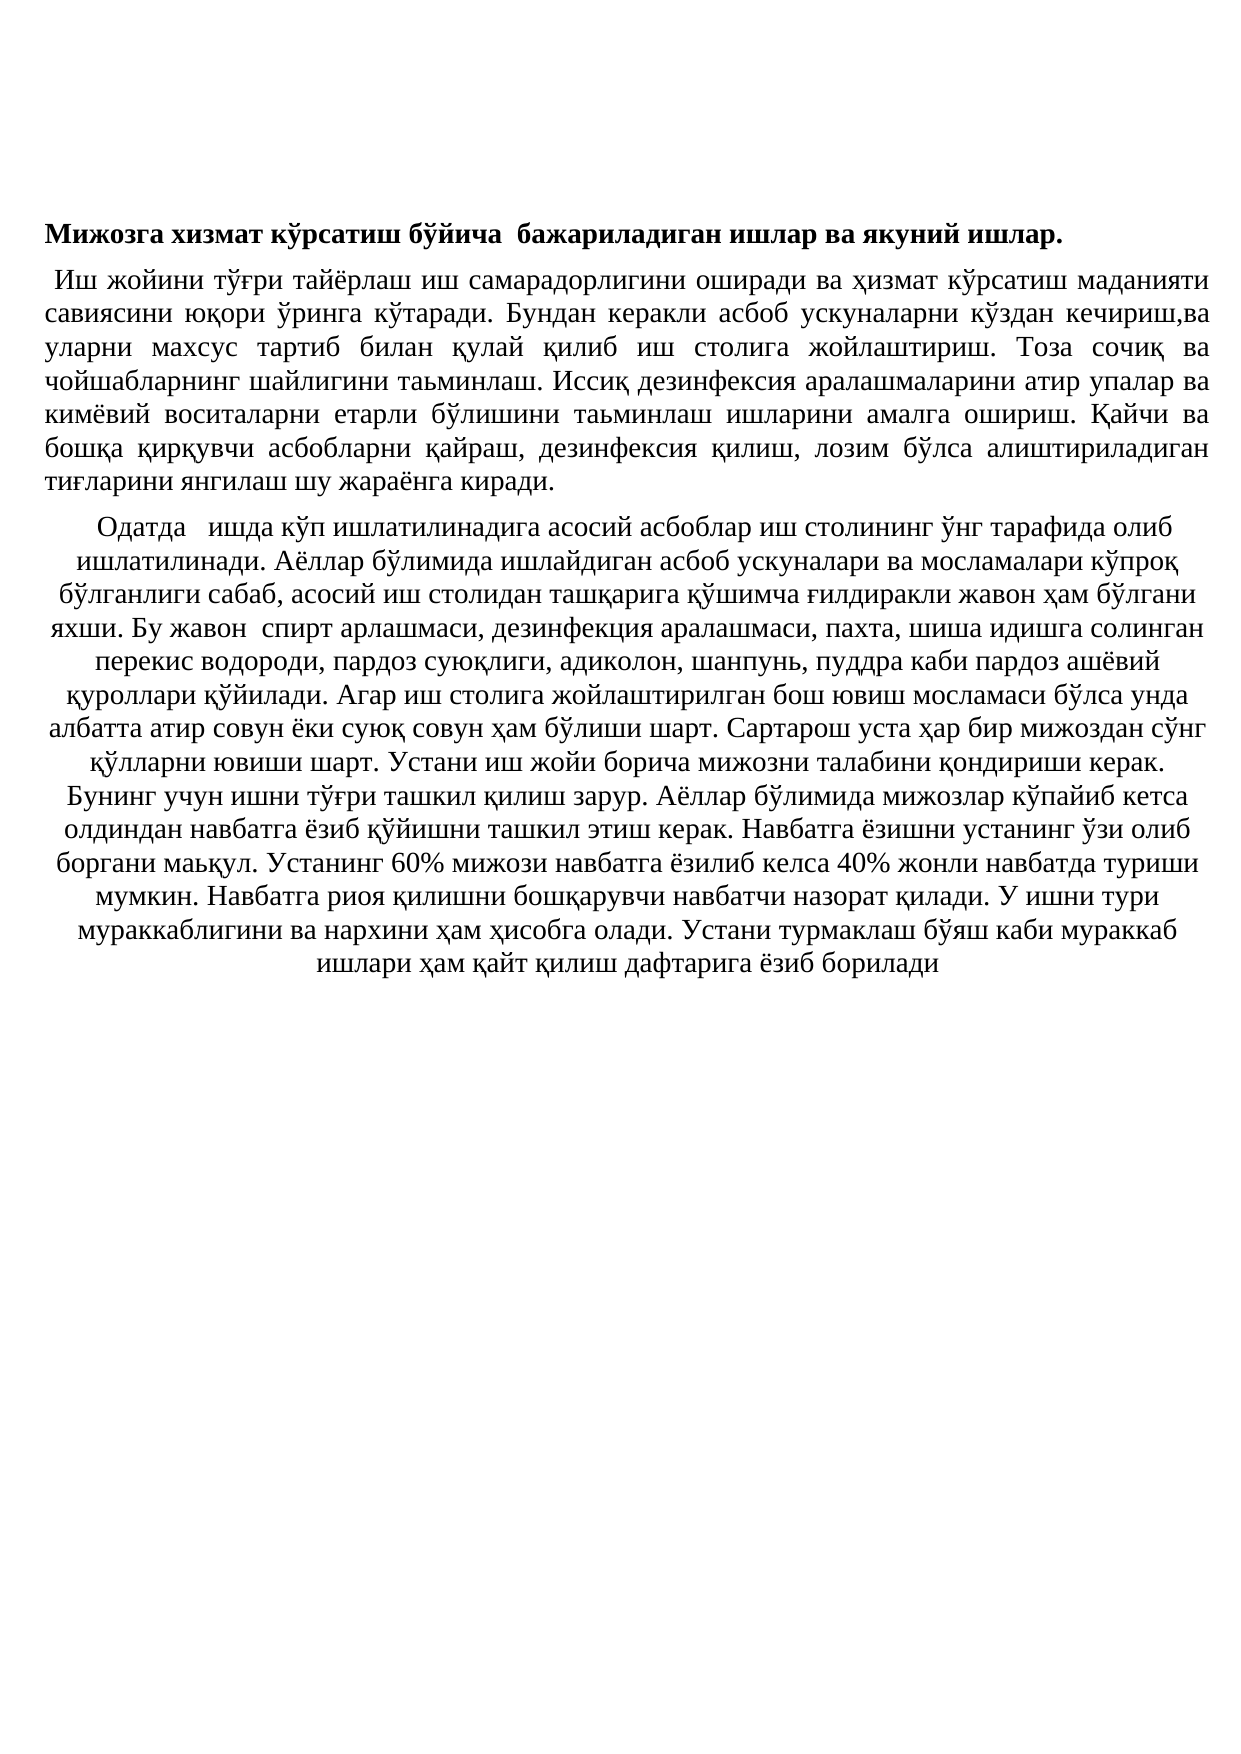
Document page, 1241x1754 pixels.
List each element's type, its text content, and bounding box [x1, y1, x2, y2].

text Мижозга хизмат кўрсатиш бўйича бажариладиган ишлар ва якуний ишлар. [44, 216, 1211, 249]
text Одатда ишда кўп ишлатилинадига асосий асбоблар иш столининг ўнг тарафида олиб ишлатилинади. Аёллар бўлимида ишлайдиган асбоб ускуналари ва мосламалари кўпроқ бўлганлиги сабаб, асосий иш столидан ташқарига қўшимча ғилдиракли жавон ҳам бўлгани яхши. Бу жавон спирт арлашмаси, дезинфекция аралашмаси, пахта, шиша идишга солинган перекис водороди, пардоз суюқлиги, адиколон, шанпунь, пуддра каби пардоз ашёвий қуроллари қўйилади. Агар иш столига жойлаштирилган бош ювиш мосламаси бўлса унда албатта атир совун ёки суюқ совун ҳам бўлиши шарт. Сартарош уста ҳар бир мижоздан сўнг қўлларни ювиши шарт. Устани иш жойи борича мижозни талабини қондириши керак. Бунинг учун ишни тўғри ташкил қилиш зарур. Аёллар бўлимида мижозлар кўпайиб кетса олдиндан навбатга ёзиб қўйишни ташкил этиш керак. Навбатга ёзишни устанинг ўзи олиб боргани маьқул. Устанинг 60% мижози навбатга ёзилиб келса 40% жонли навбатда туриши мумкин. Навбатга риоя қилишни бошқарувчи навбатчи назорат қилади. У ишни тури мураккаблигини ва нархини ҳам ҳисобга олади. Устани турмаклаш бўяш каби мураккаб ишлари ҳам қайт қилиш дафтарига ёзиб борилади [44, 509, 1211, 979]
text Иш жойини тўғри тайёрлаш иш самарадорлигини оширади ва ҳизмат кўрсатиш маданияти савиясини юқори ўринга кўтаради. Бундан керакли асбоб ускуналарни кўздан кечириш,ва уларни махсус тартиб билан қулай қилиб иш столига жойлаштириш. Тоза сочиқ ва чойшабларнинг шайлигини таьминлаш. Иссиқ дезинфексия аралашмаларини атир упалар ва кимёвий воситаларни етарли бўлишини таьминлаш ишларини амалга ошириш. Қайчи ва бошқа қирқувчи асбобларни қайраш, дезинфексия қилиш, лозим бўлса алиштириладиган тиғларини янгилаш шу жараёнга киради. [44, 262, 1211, 497]
